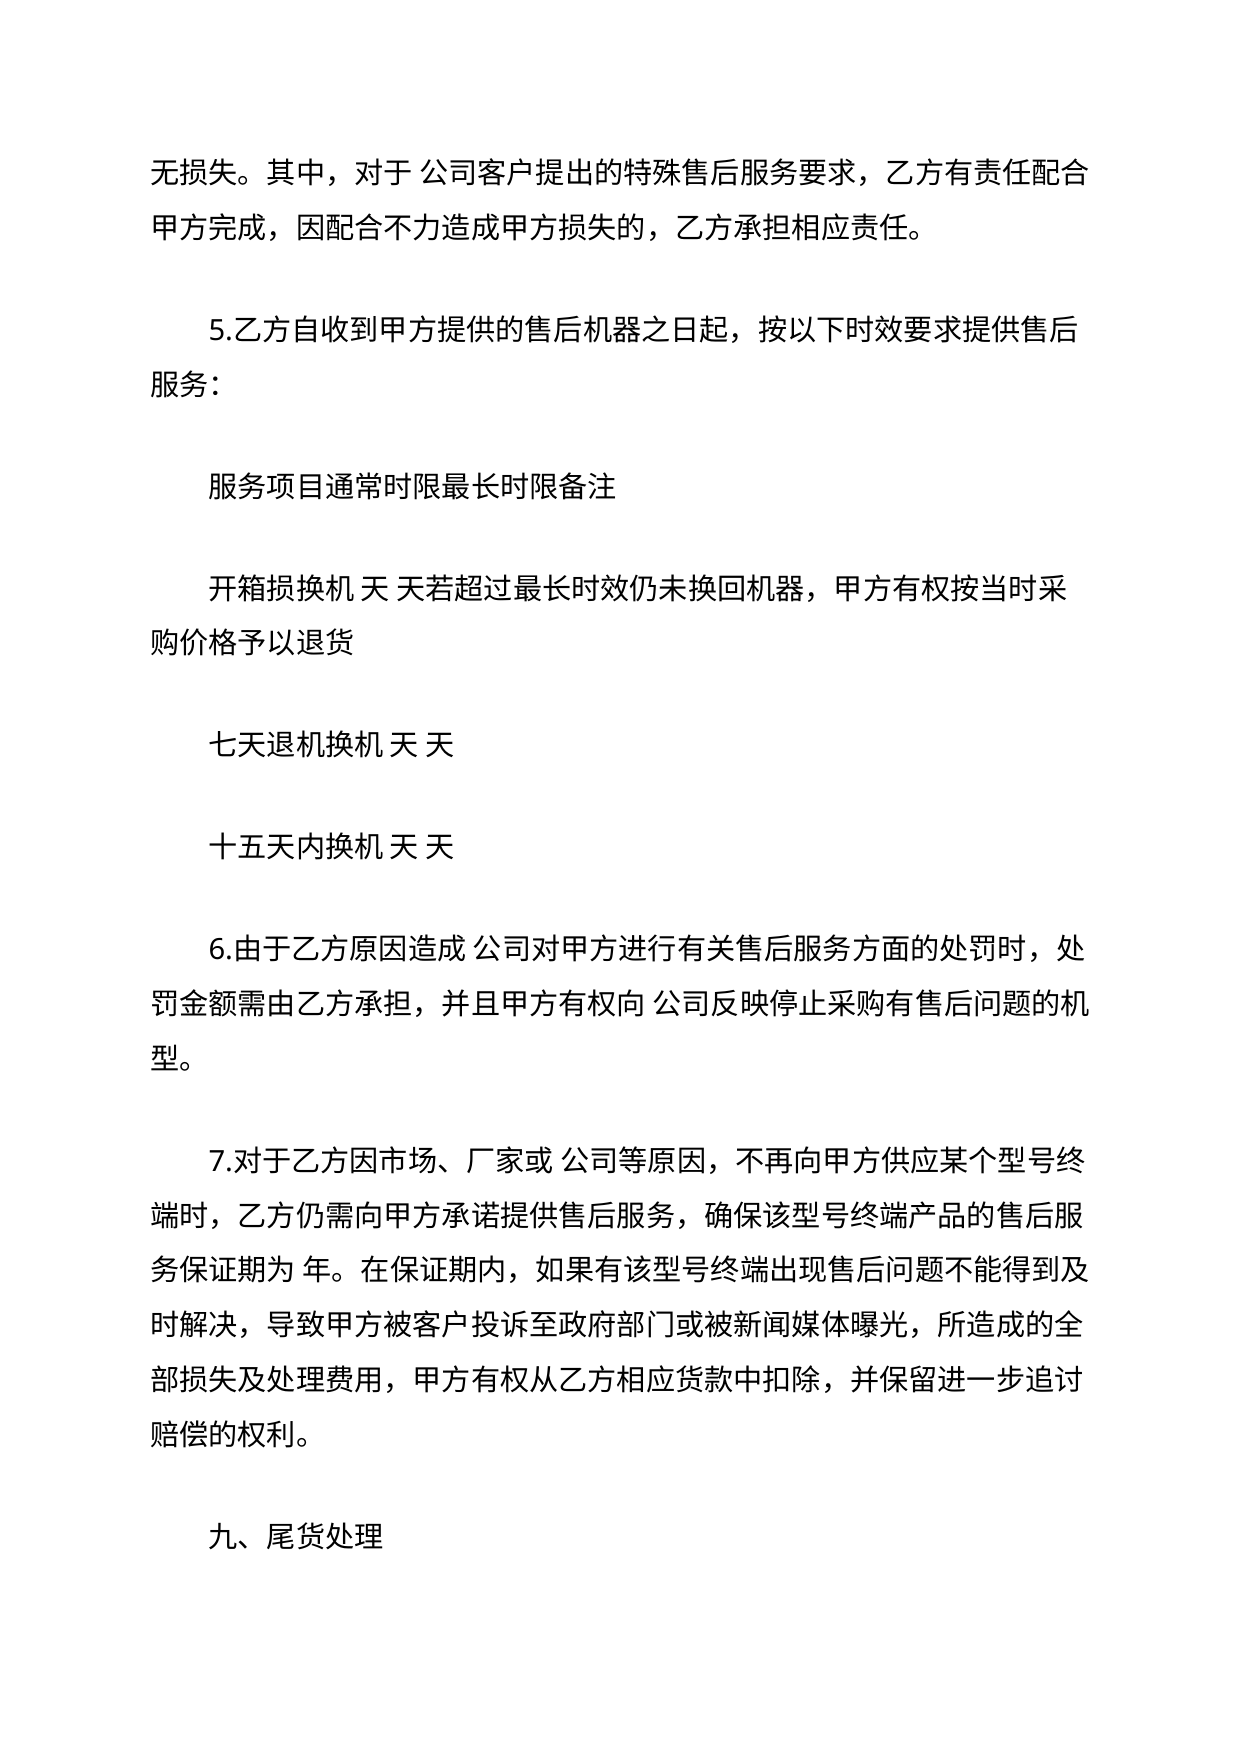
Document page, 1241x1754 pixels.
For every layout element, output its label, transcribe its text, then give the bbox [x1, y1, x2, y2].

text 十五天内换机 天 天 [150, 824, 1090, 866]
text 5.乙方自收到甲方提供的售后机器之日起，按以下时效要求提供售后服务： [150, 307, 1090, 404]
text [150, 150, 1090, 247]
text 开箱损换机 天 天若超过最长时效仍未换回机器，甲方有权按当时采购价格予以退货 [150, 565, 1090, 662]
text 6.由于乙方原因造成 公司对甲方进行有关售后服务方面的处罚时，处罚金额需由乙方承担，并且甲方有权向 公司反映停止采购有售后问题的机型。 [150, 925, 1090, 1078]
text 九、尾货处理 [150, 1513, 1090, 1556]
text 七天退机换机 天 天 [150, 722, 1090, 764]
text 7.对于乙方因市场、厂家或 公司等原因，不再向甲方供应某个型号终端时，乙方仍需向甲方承诺提供售后服务，确保该型号终端产品的售后服务保证期为 年。在保证期内，如果有该型号终端出现售后问题不能得到及时解决，导致甲方被客户投诉至政府部门或被新闻媒体曝光，所造成的全部损失及处理费用，甲方有权从乙方相应货款中扣除，并保留进一步追讨赔偿的权利。 [150, 1137, 1090, 1454]
text 服务项目通常时限最长时限备注 [150, 463, 1090, 506]
